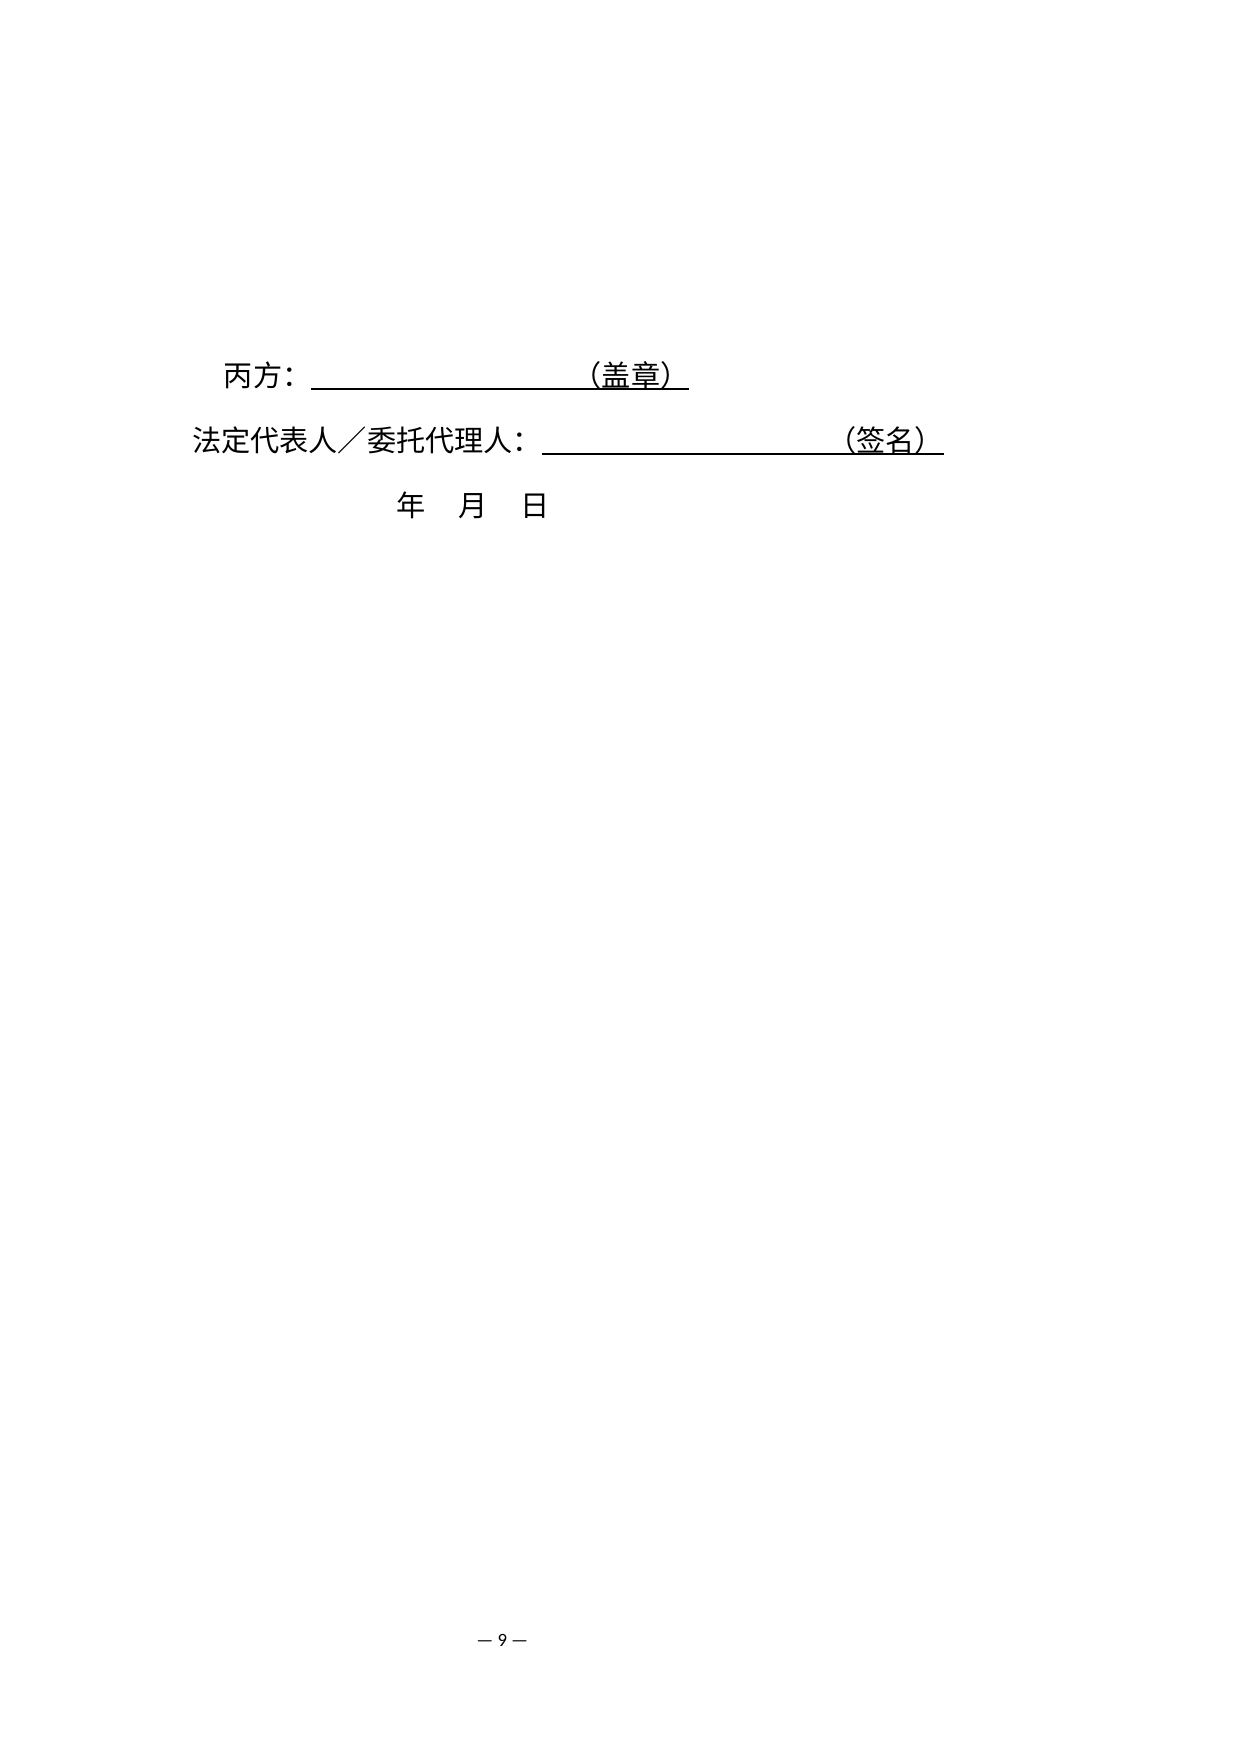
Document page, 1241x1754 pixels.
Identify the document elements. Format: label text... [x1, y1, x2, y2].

text 年 月 日 [165, 471, 1087, 536]
text 法定代表人／委托代理人： （签名） [165, 406, 1087, 471]
text 丙方： （盖章） [165, 341, 1087, 406]
